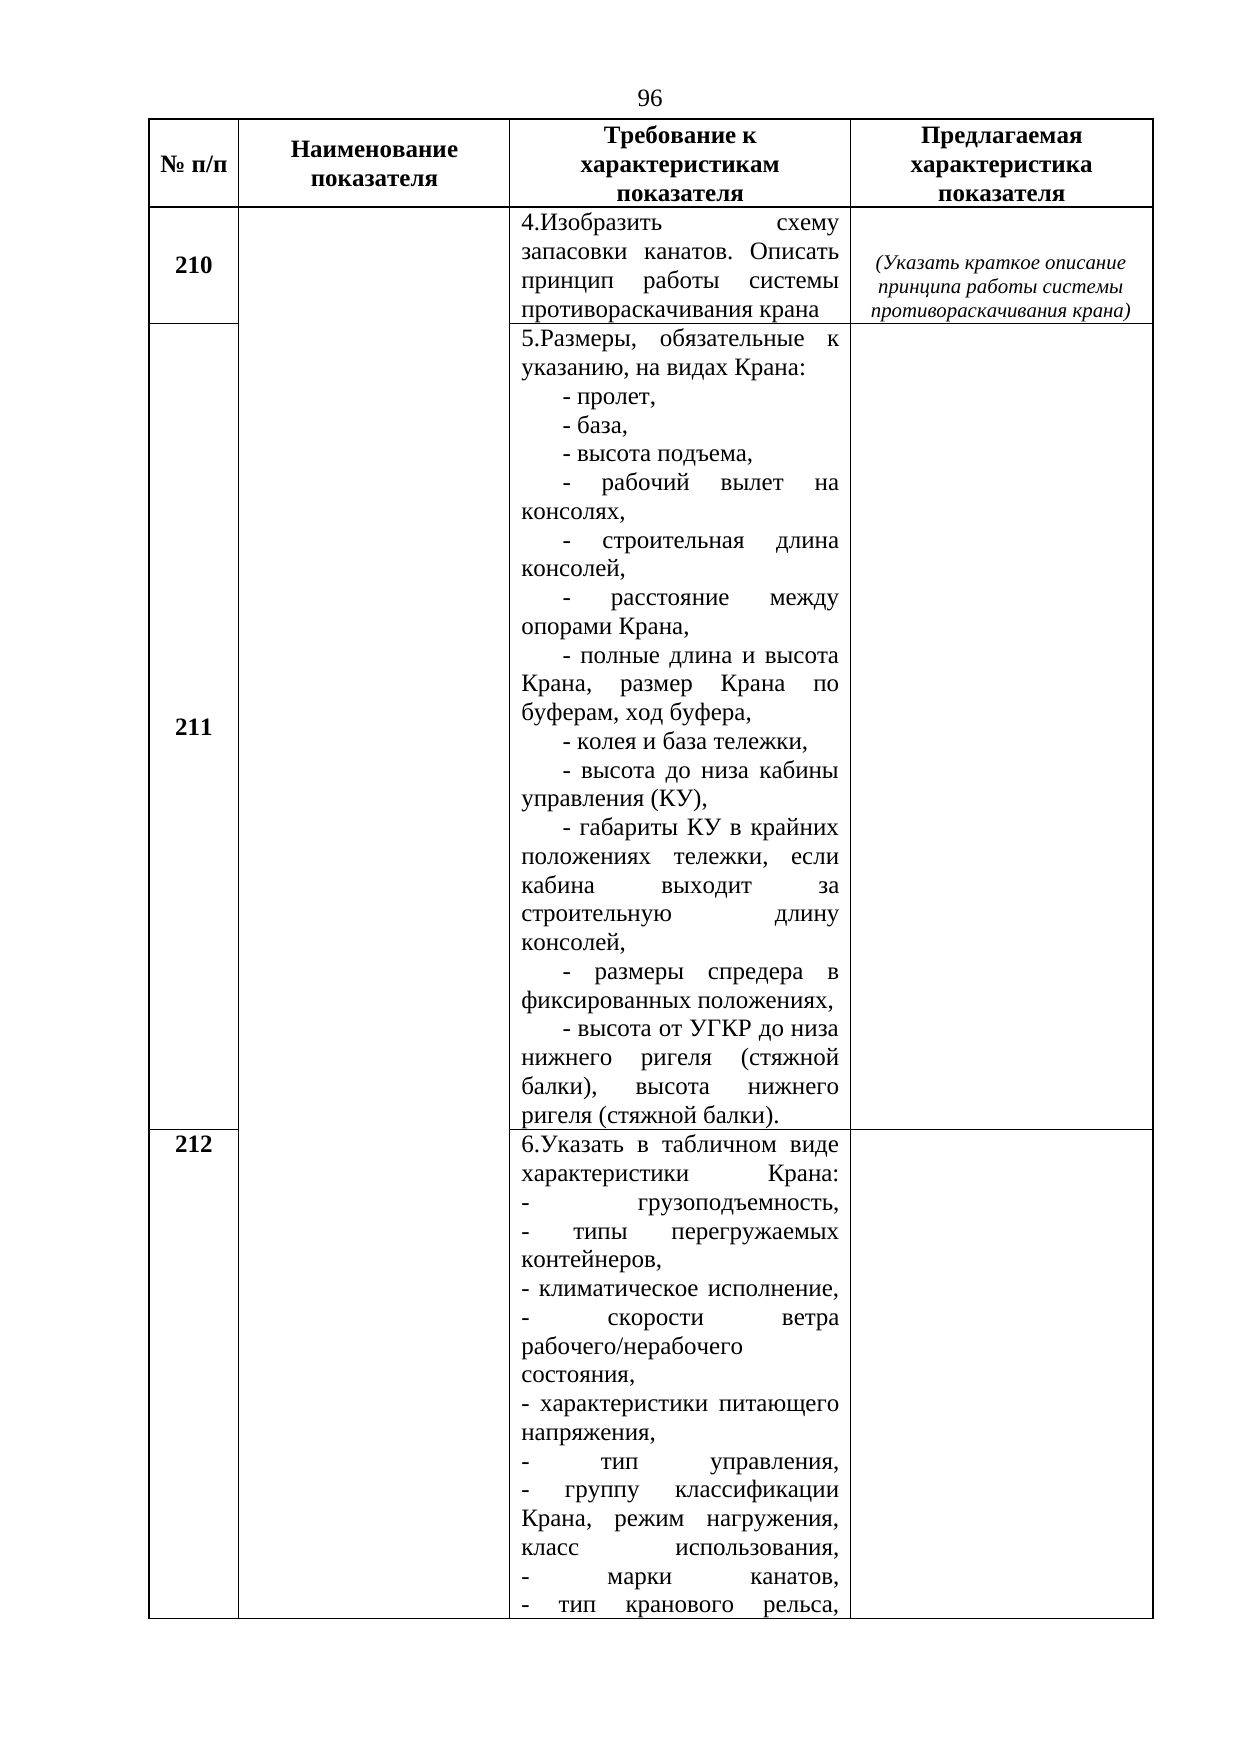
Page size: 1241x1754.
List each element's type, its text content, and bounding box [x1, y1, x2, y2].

table_cell [851, 324, 1152, 1128]
table_cell 211 [150, 324, 238, 1128]
table_cell 5.Размеры, обязательные к указанию, на видах Крана: - пролет, - база, - высота подъема, - рабочий вылет на консолях, - строительная длина консолей, - расстояние между опорами Крана, - полные длина и высота Крана, размер Крана по буферам, ход буфера, - колея и база тележки, - высота до низа кабины управления (КУ), - габариты КУ в крайних положениях тележки, если кабина выходит за строительную длину консолей, - размеры спредера в фиксированных положениях, - высота от УГКР до низа нижнего ригеля (стяжной балки), высота нижнего ригеля (стяжной балки). [510, 324, 850, 1128]
table_cell (Указать краткое описание принципа работы системы противораскачивания крана) [851, 208, 1152, 322]
table_header Требование к характеристикам показателя [510, 120, 850, 206]
table_header Предлагаемая характеристика показателя [851, 120, 1152, 206]
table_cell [510, 1130, 850, 1618]
table_header Наименование показателя [239, 120, 509, 206]
table_header № п/п [150, 120, 238, 206]
table_cell 212 [150, 1130, 238, 1618]
table_cell [851, 1130, 1152, 1618]
table_cell 4.Изобразить схему запасовки канатов. Описать принцип работы системы противораскачивания крана [510, 208, 850, 322]
table_cell 210 [150, 208, 238, 322]
